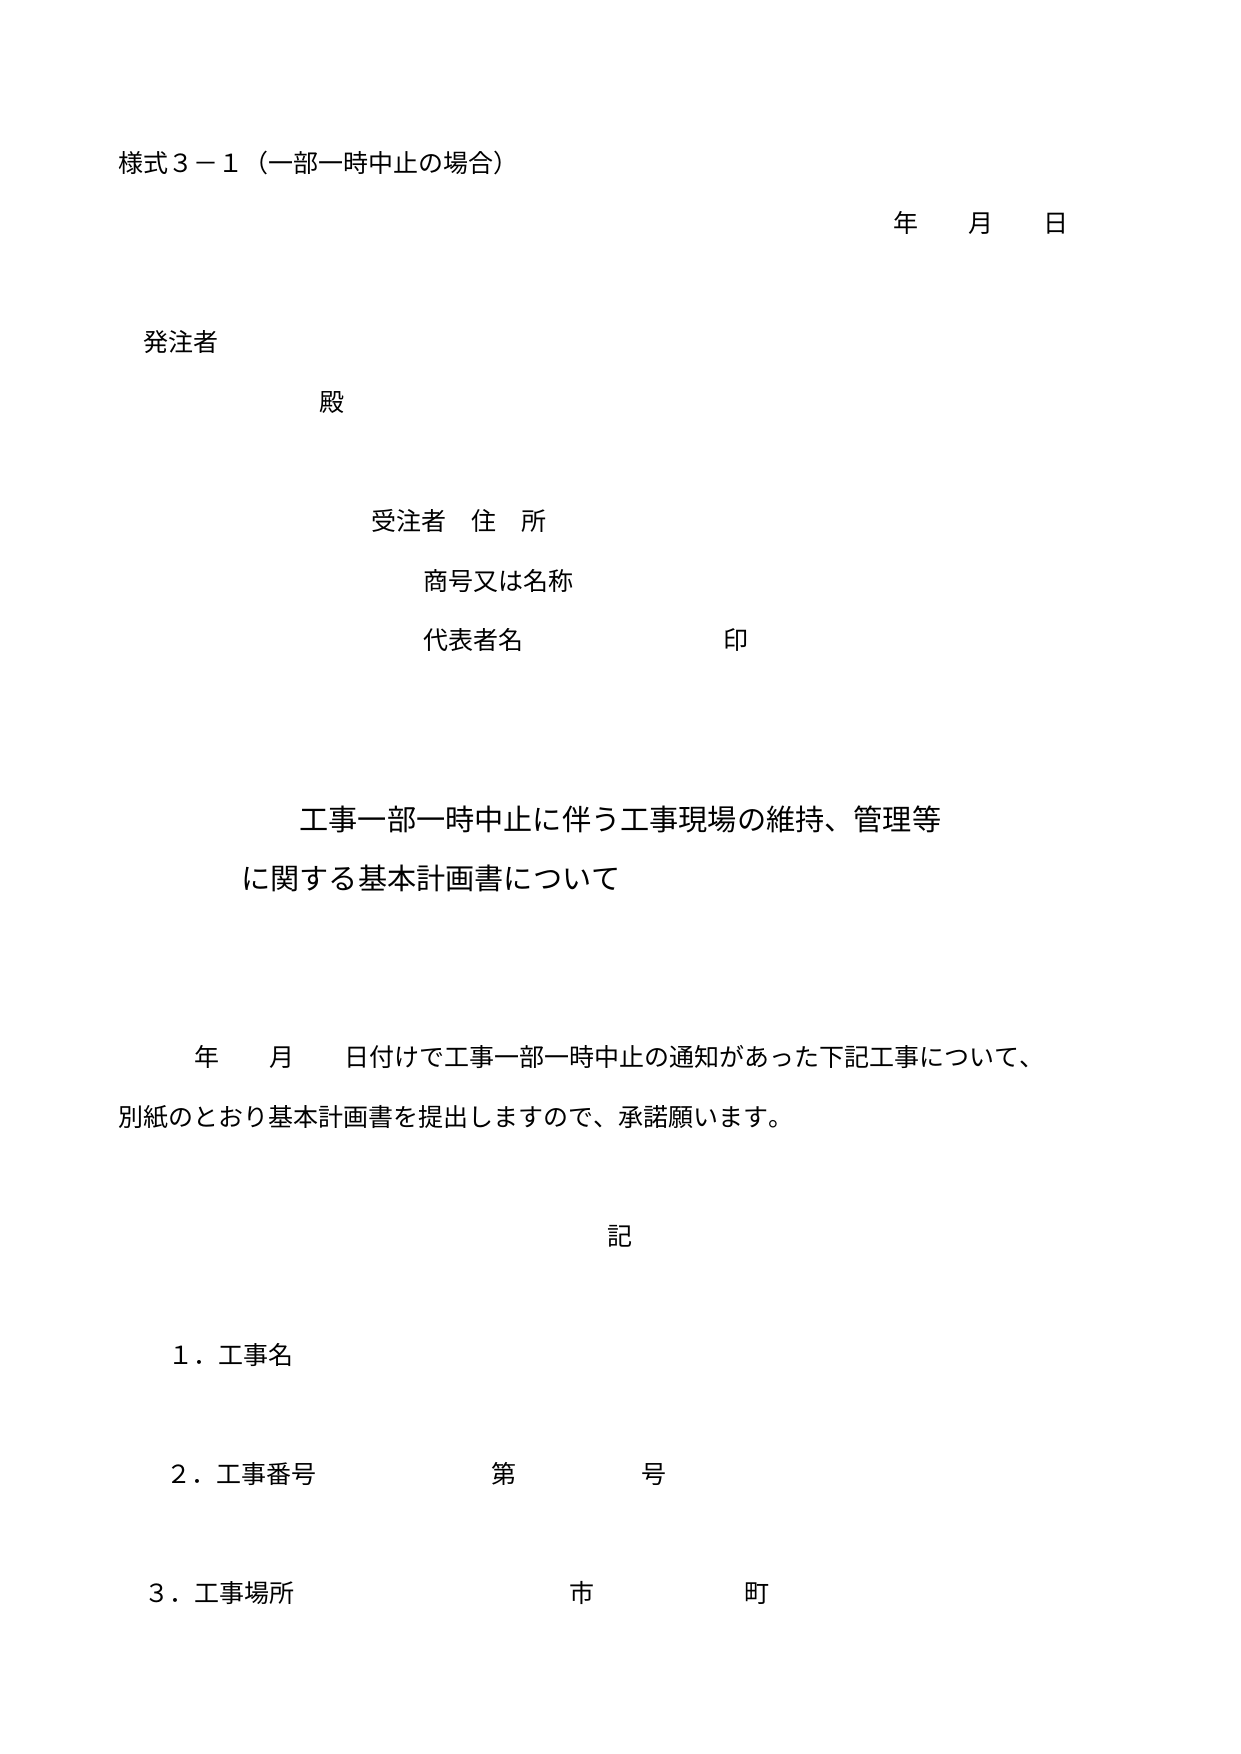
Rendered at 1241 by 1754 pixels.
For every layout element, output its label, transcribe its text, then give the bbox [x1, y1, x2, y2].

text 商号又は名称 [118, 549, 1122, 609]
text 工事一部一時中止に伴う工事現場の維持、管理等 [118, 788, 1122, 847]
text 記 [118, 1205, 1122, 1264]
text 受注者 住 所 [118, 490, 1122, 549]
text 発注者 [118, 311, 1122, 371]
text ３．工事場所 市 町 [118, 1562, 1122, 1622]
text 様式３－１（一部一時中止の場合） [118, 132, 1122, 192]
text 年 月 日付けで工事一部一時中止の通知があった下記工事について、 [118, 1026, 1122, 1086]
text ２．工事番号 第 号 [166, 1443, 1122, 1503]
text 殿 [118, 371, 1122, 430]
text 年 月 日 [118, 192, 1122, 251]
text 別紙のとおり基本計画書を提出しますので、承諾願います。 [118, 1086, 1122, 1145]
text １．工事名 [118, 1324, 1122, 1383]
text に関する基本計画書について [118, 847, 1122, 907]
text 代表者名 印 [118, 609, 1122, 668]
